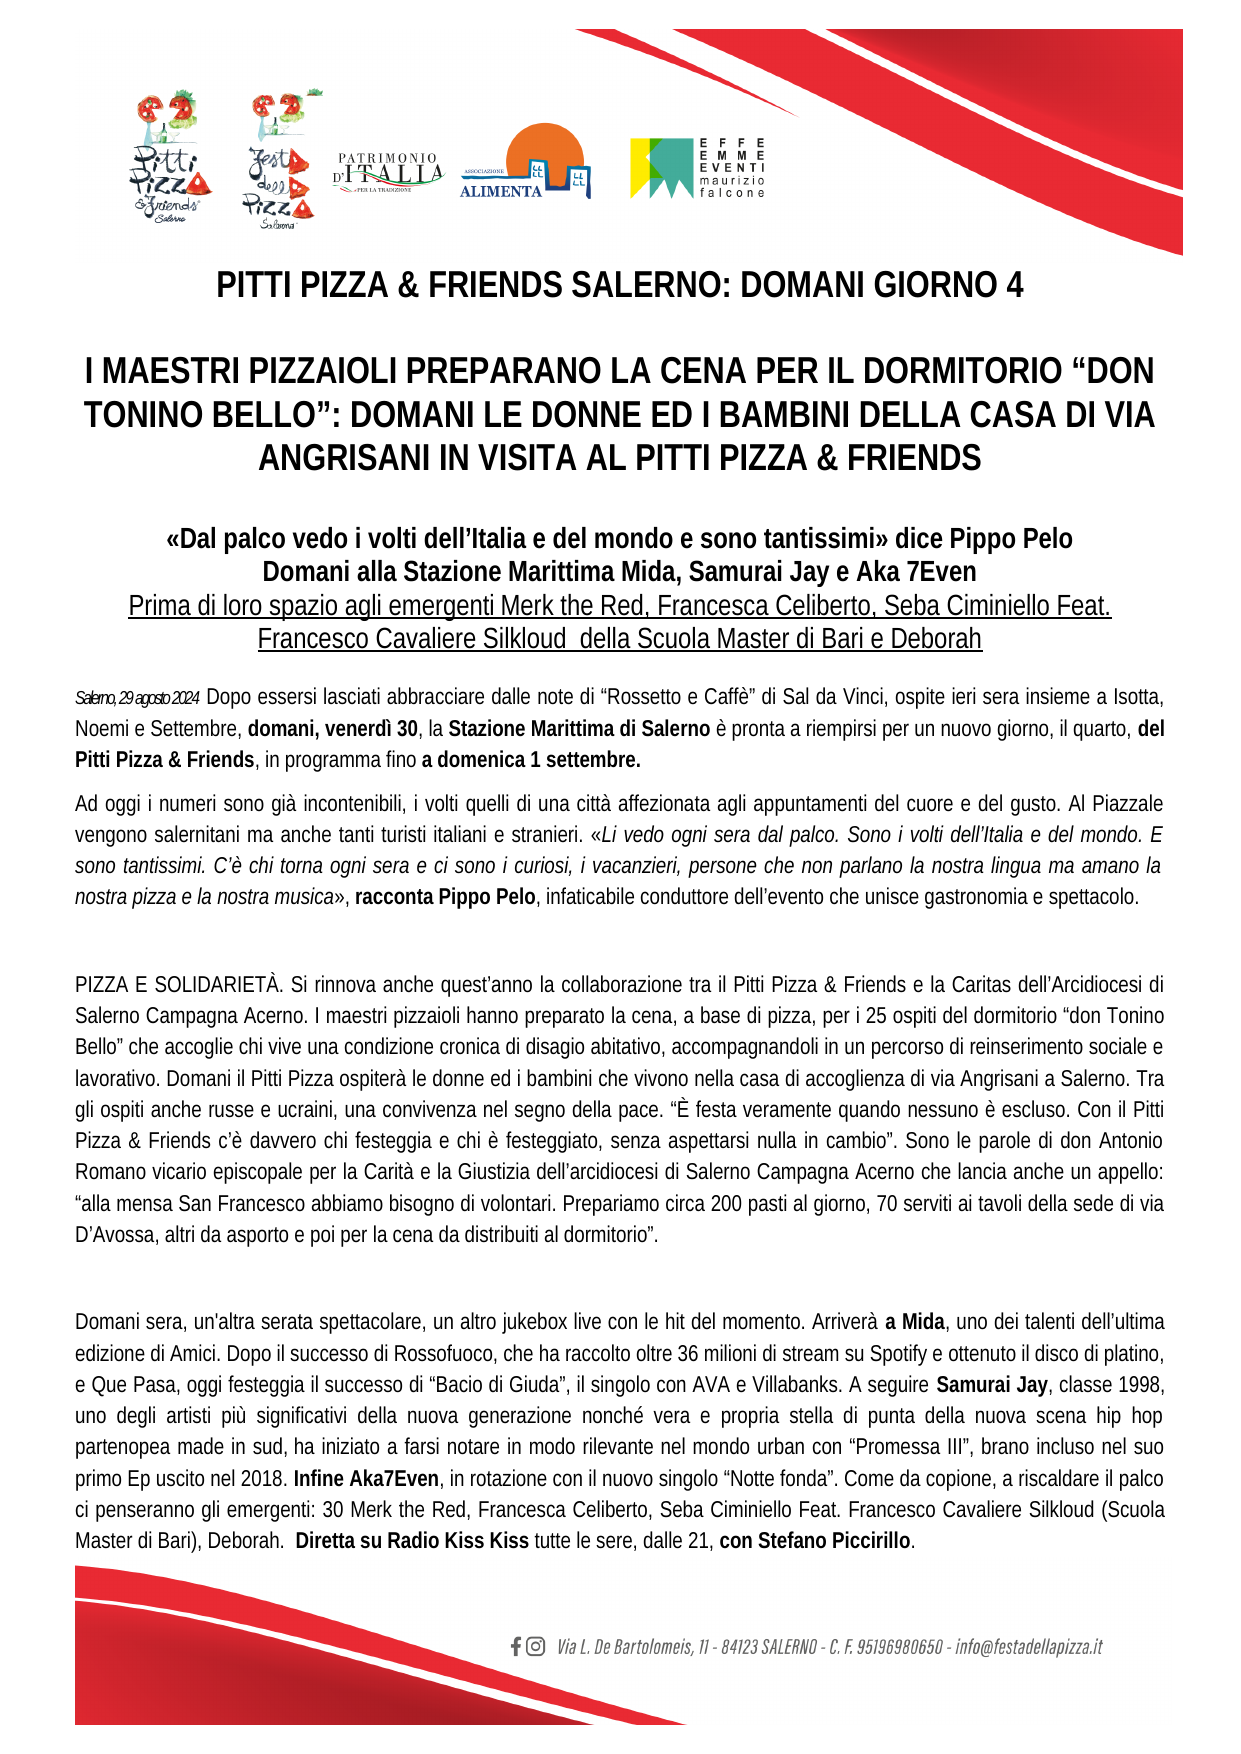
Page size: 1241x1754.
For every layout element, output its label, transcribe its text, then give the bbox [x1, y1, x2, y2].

text Prima di loro spazio agli emergenti Merk the Red, Francesca Celiberto, Seba Ciminiello Feat. Francesco Cavaliere Silkloud della Scuola Master di Bari e Deborah [75, 588, 1165, 655]
text Domani sera, un'altra serata spettacolare, un altro jukebox live con le hit del momento. Arriverà a Mida, uno dei talenti dell’ultima edizione di Amici. Dopo il successo di Rossofuoco, che ha raccolto oltre 36 milioni di stream su Spotify e ottenuto il disco di platino, e Que Pasa, oggi festeggia il successo di “Bacio di Giuda”, il singolo con AVA e Villabanks. A seguire Samurai Jay, classe 1998, uno degli artisti più significativi della nuova generazione nonché vera e propria stella di punta della nuova scena hip hop partenopea made in sud, ha iniziato a farsi notare in modo rilevante nel mondo urban con “Promessa III”, brano incluso nel suo primo Ep uscito nel 2018. Infine Aka7Even, in rotazione con il nuovo singolo “Notte fonda”. Come da copione, a riscaldare il palco ci penseranno gli emergenti: 30 Merk the Red, Francesca Celiberto, Seba Ciminiello Feat. Francesco Cavaliere Silkloud (Scuola Master di Bari), Deborah. Diretta su Radio Kiss Kiss tutte le sere, dalle 21, con Stefano Piccirillo. [75, 1305, 1165, 1555]
text PITTI PIZZA & FRIENDS SALERNO: DOMANI GIORNO 4 [75, 263, 1165, 306]
text PIZZA E SOLIDARIETÀ. Si rinnova anche quest’anno la collaborazione tra il Pitti Pizza & Friends e la Caritas dell’Arcidiocesi di Salerno Campagna Acerno. I maestri pizzaioli hanno preparato la cena, a base di pizza, per i 25 ospiti del dormitorio “don Tonino Bello” che accoglie chi vive una condizione cronica di disagio abitativo, accompagnandoli in un percorso di reinserimento sociale e lavorativo. Domani il Pitti Pizza ospiterà le donne ed i bambini che vivono nella casa di accoglienza di via Angrisani a Salerno. Tra gli ospiti anche russe e ucraini, una convivenza nel segno della pace. “È festa veramente quando nessuno è escluso. Con il Pitti Pizza & Friends c’è davvero chi festeggia e chi è festeggiato, senza aspettarsi nulla in cambio”. Sono le parole di don Antonio Romano vicario episcopale per la Carità e la Giustizia dell’arcidiocesi di Salerno Campagna Acerno che lancia anche un appello: “alla mensa San Francesco abbiamo bisogno di volontari. Prepariamo circa 200 pasti al giorno, 70 serviti ai tavoli della sede di via D’Avossa, altri da asporto e poi per la cena da distribuiti al dormitorio”. [75, 967, 1165, 1248]
picture [75, 1557, 1172, 1725]
text «Dal palco vedo i volti dell’Italia e del mondo e sono tantissimi» dice Pippo Pelo [75, 521, 1165, 554]
picture [75, 29, 1183, 263]
text Ad oggi i numeri sono già incontenibili, i volti quelli di una città affezionata agli appuntamenti del cuore e del gusto. Al Piazzale vengono salernitani ma anche tanti turisti italiani e stranieri. «Li vedo ogni sera dal palco. Sono i volti dell’Italia e del mondo. E sono tantissimi. C’è chi torna ogni sera e ci sono i curiosi, i vacanzieri, persone che non parlano la nostra lingua ma amano la nostra pizza e la nostra musica», racconta Pippo Pelo, infaticabile conduttore dell’evento che unisce gastronomia e spettacolo. [75, 786, 1165, 911]
text I MAESTRI PIZZAIOLI PREPARANO LA CENA PER IL DORMITORIO “DON TONINO BELLO”: DOMANI LE DONNE ED I BAMBINI DELLA CASA DI VIA ANGRISANI IN VISITA AL PITTI PIZZA & FRIENDS [75, 349, 1165, 478]
text Salerno, 29 agosto 2024 Dopo essersi lasciati abbracciare dalle note di “Rossetto e Caffè” di Sal da Vinci, ospite ieri sera insieme a Isotta, Noemi e Settembre, domani, venerdì 30, la Stazione Marittima di Salerno è pronta a riempirsi per un nuovo giorno, il quarto, del Pitti Pizza & Friends, in programma fino a domenica 1 settembre. [75, 680, 1165, 773]
text Domani alla Stazione Marittima Mida, Samurai Jay e Aka 7Even [75, 554, 1165, 588]
